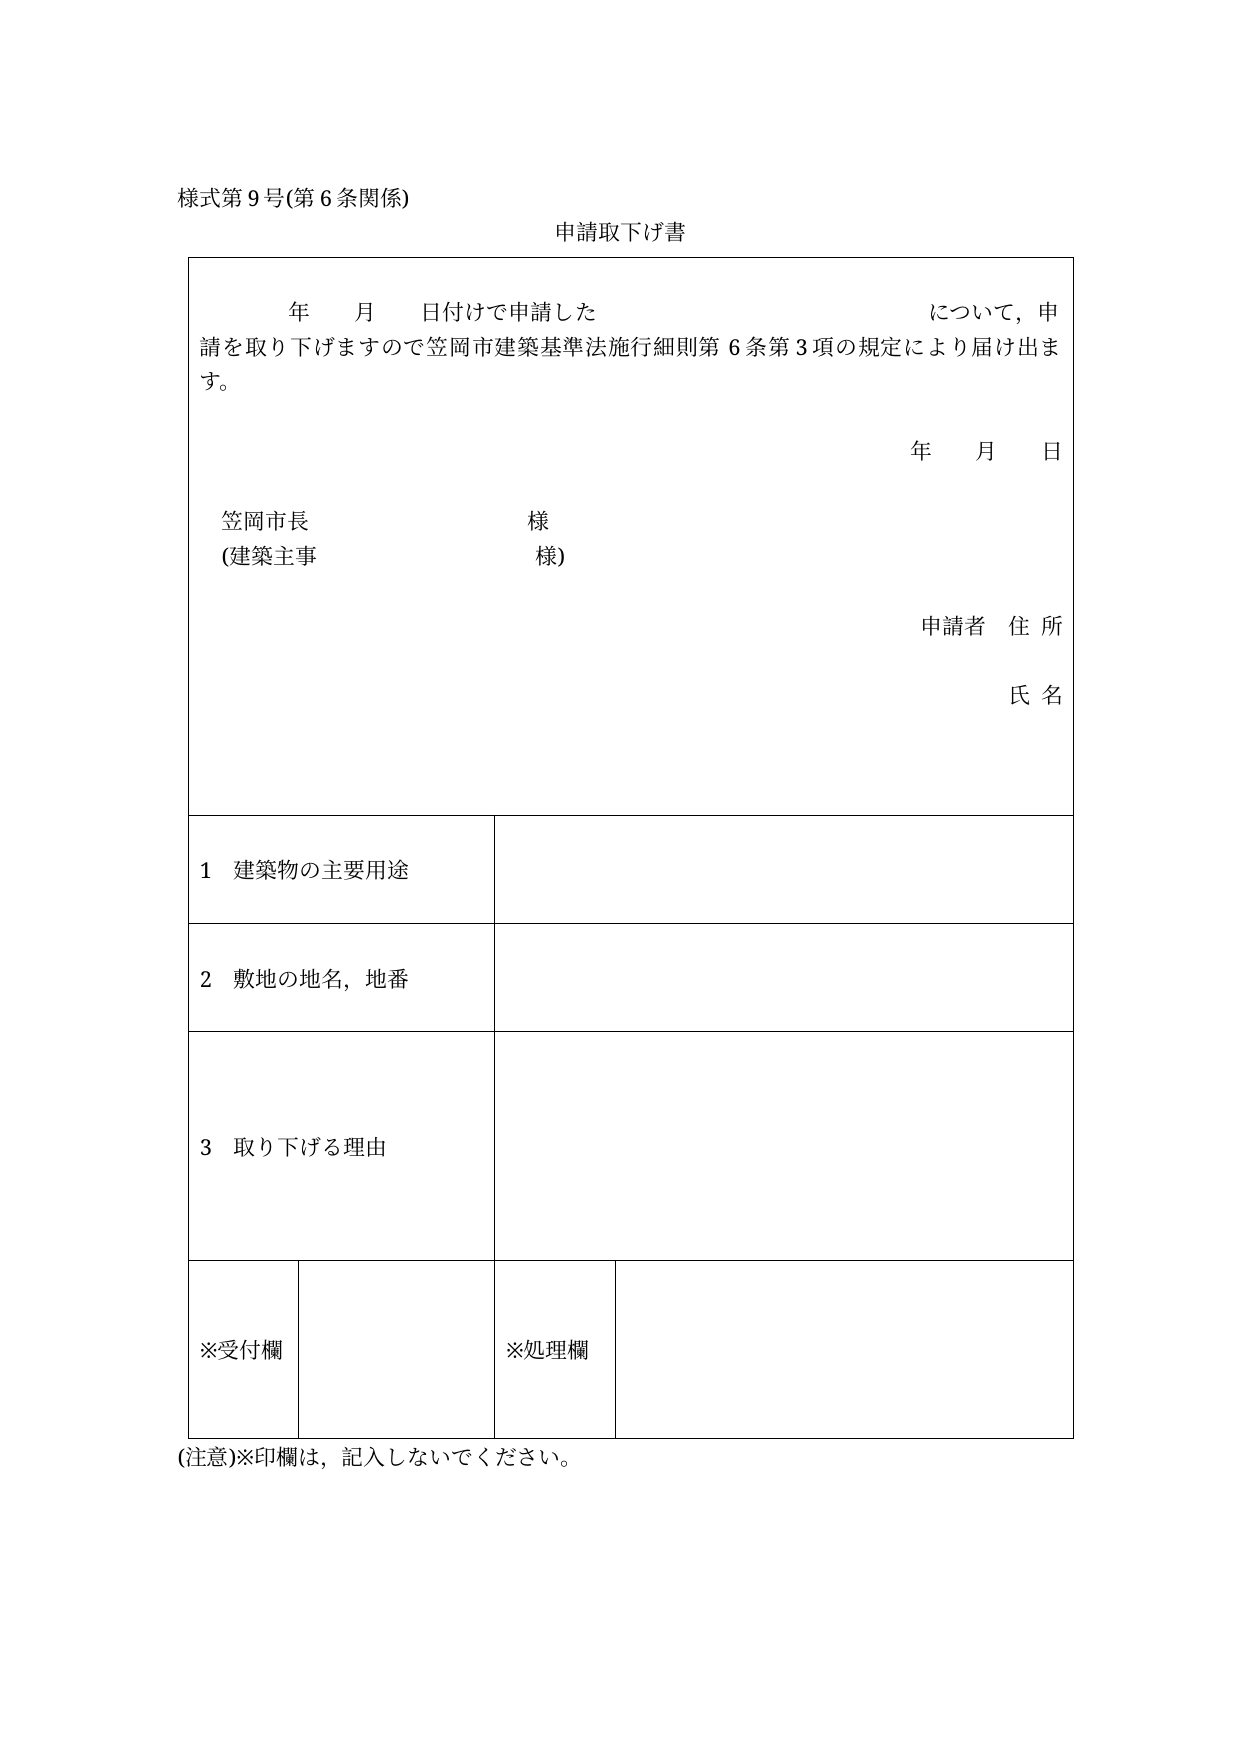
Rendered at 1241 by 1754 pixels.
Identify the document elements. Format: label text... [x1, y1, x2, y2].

table_cell 1 建築物の主要用途 [189, 816, 494, 923]
text (注意)※印欄は，記入しないでください。 [177, 1438, 1063, 1473]
text 様式第9号(第6条関係) [177, 179, 1063, 214]
table_cell 3 取り下げる理由 [189, 1032, 494, 1260]
table_cell [616, 1261, 1073, 1437]
table_cell ※受付欄 [189, 1261, 298, 1437]
table_cell ※処理欄 [495, 1261, 615, 1437]
table_cell [495, 816, 1073, 923]
text 申請取下げ書 [177, 214, 1063, 249]
table_cell 2 敷地の地名，地番 [189, 924, 494, 1031]
table_cell [495, 924, 1073, 1031]
table_cell [495, 1032, 1073, 1260]
table_cell [299, 1261, 494, 1437]
table_header 年 月 日付けで申請した について，申請を取り下げますので笠岡市建築基準法施行細則第6条第3項の規定により届け出ます。 年 月 日 笠岡市長 様 (建築主事 様) 申請者 住所 氏名 [189, 258, 1073, 814]
